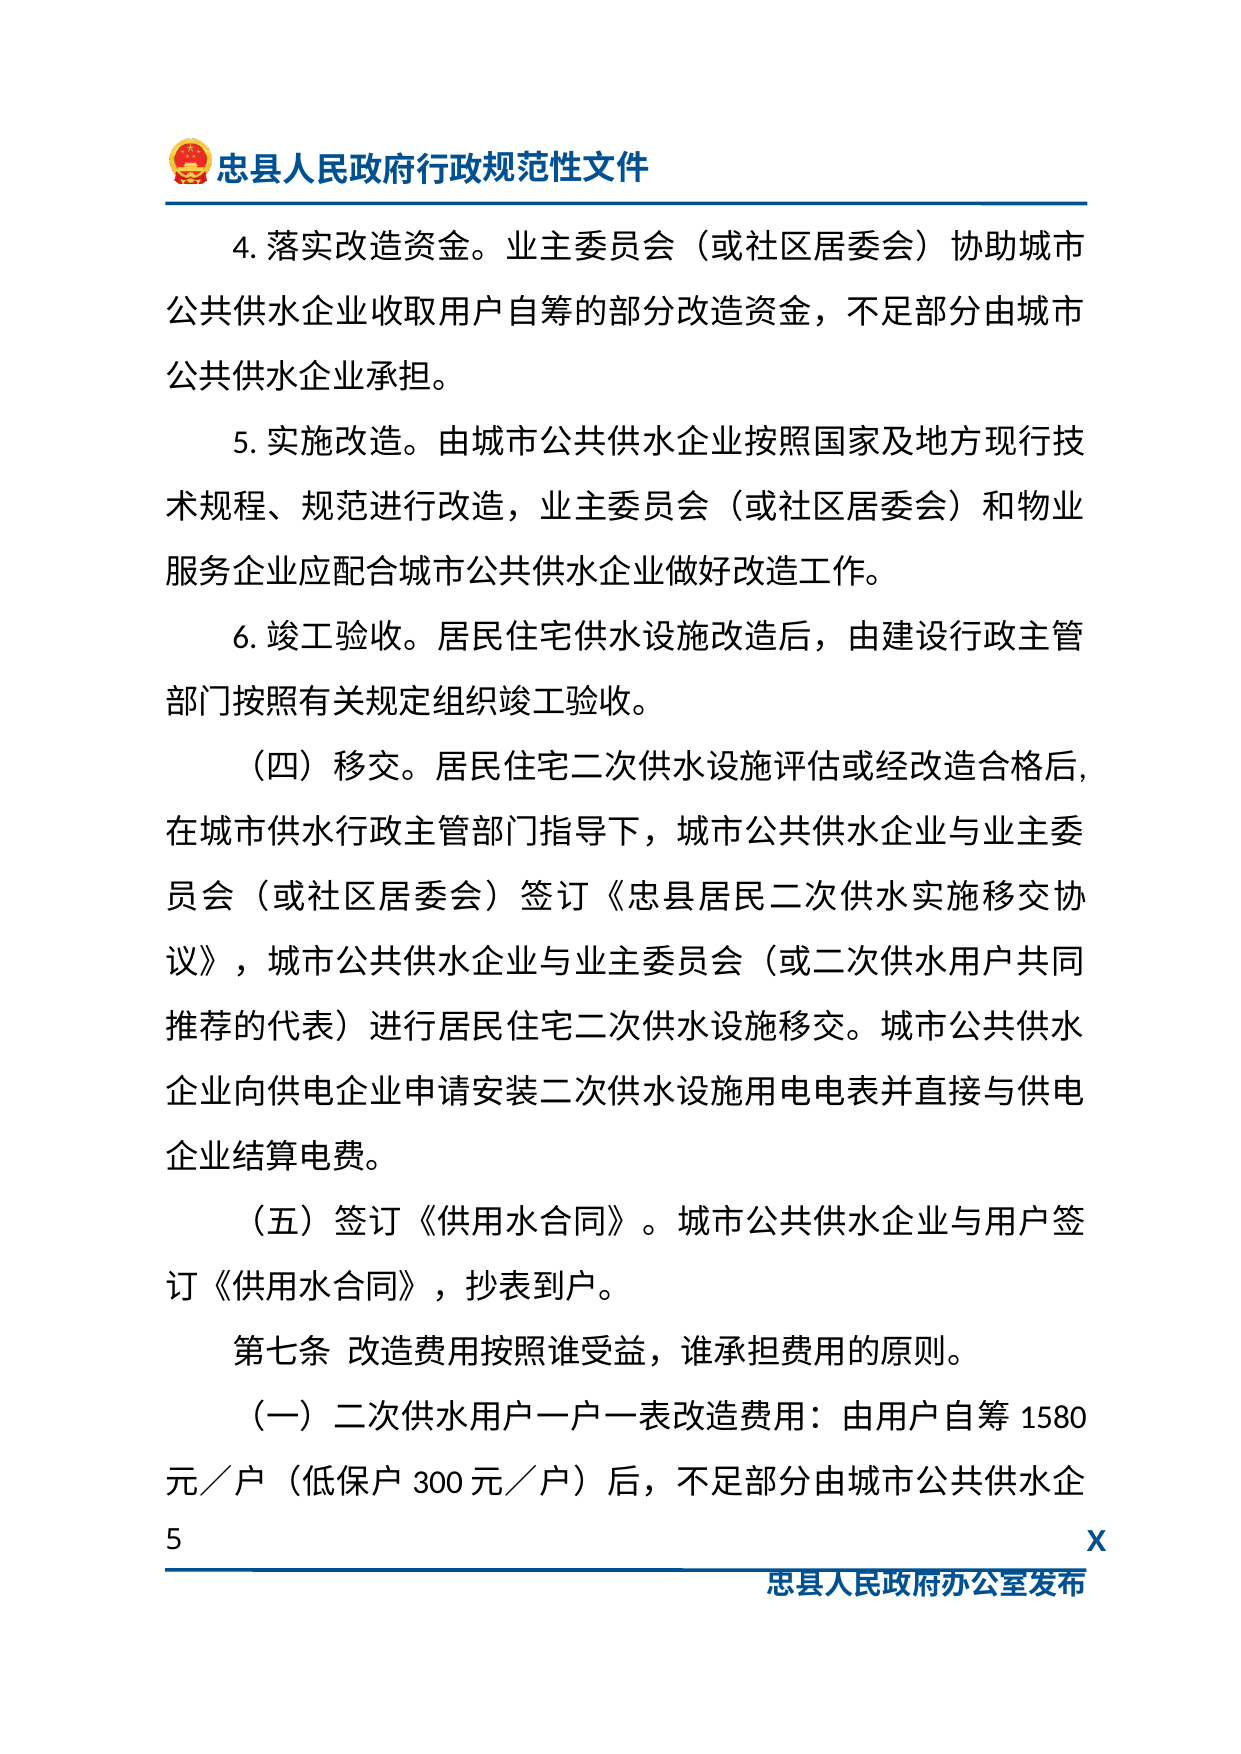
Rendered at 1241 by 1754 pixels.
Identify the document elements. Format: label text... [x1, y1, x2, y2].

text （一）二次供水用户一户一表改造费用：由用户自筹1580元／户（低保户300元／户）后，不足部分由城市公共供水企业承担。 [165, 1381, 1087, 1511]
text 6. 竣工验收。居民住宅供水设施改造后，由建设行政主管部门按照有关规定组织竣工验收。 [165, 601, 1087, 731]
text （五）签订《供用水合同》。城市公共供水企业与用户签订《供用水合同》，抄表到户。 [165, 1186, 1087, 1316]
text 4. 落实改造资金。业主委员会（或社区居委会）协助城市公共供水企业收取用户自筹的部分改造资金，不足部分由城市公共供水企业承担。 [165, 211, 1087, 406]
picture [165, 136, 216, 188]
text 第七条 改造费用按照谁受益，谁承担费用的原则。 [165, 1316, 1087, 1381]
text （四）移交。居民住宅二次供水设施评估或经改造合格后,在城市供水行政主管部门指导下，城市公共供水企业与业主委员会（或社区居委会）签订《忠县居民二次供水实施移交协议》，城市公共供水企业与业主委员会（或二次供水用户共同推荐的代表）进行居民住宅二次供水设施移交。城市公共供水企业向供电企业申请安装二次供水设施用电电表并直接与供电企业结算电费。 [165, 731, 1087, 1186]
text 5. 实施改造。由城市公共供水企业按照国家及地方现行技术规程、规范进行改造，业主委员会（或社区居委会）和物业服务企业应配合城市公共供水企业做好改造工作。 [165, 406, 1087, 601]
